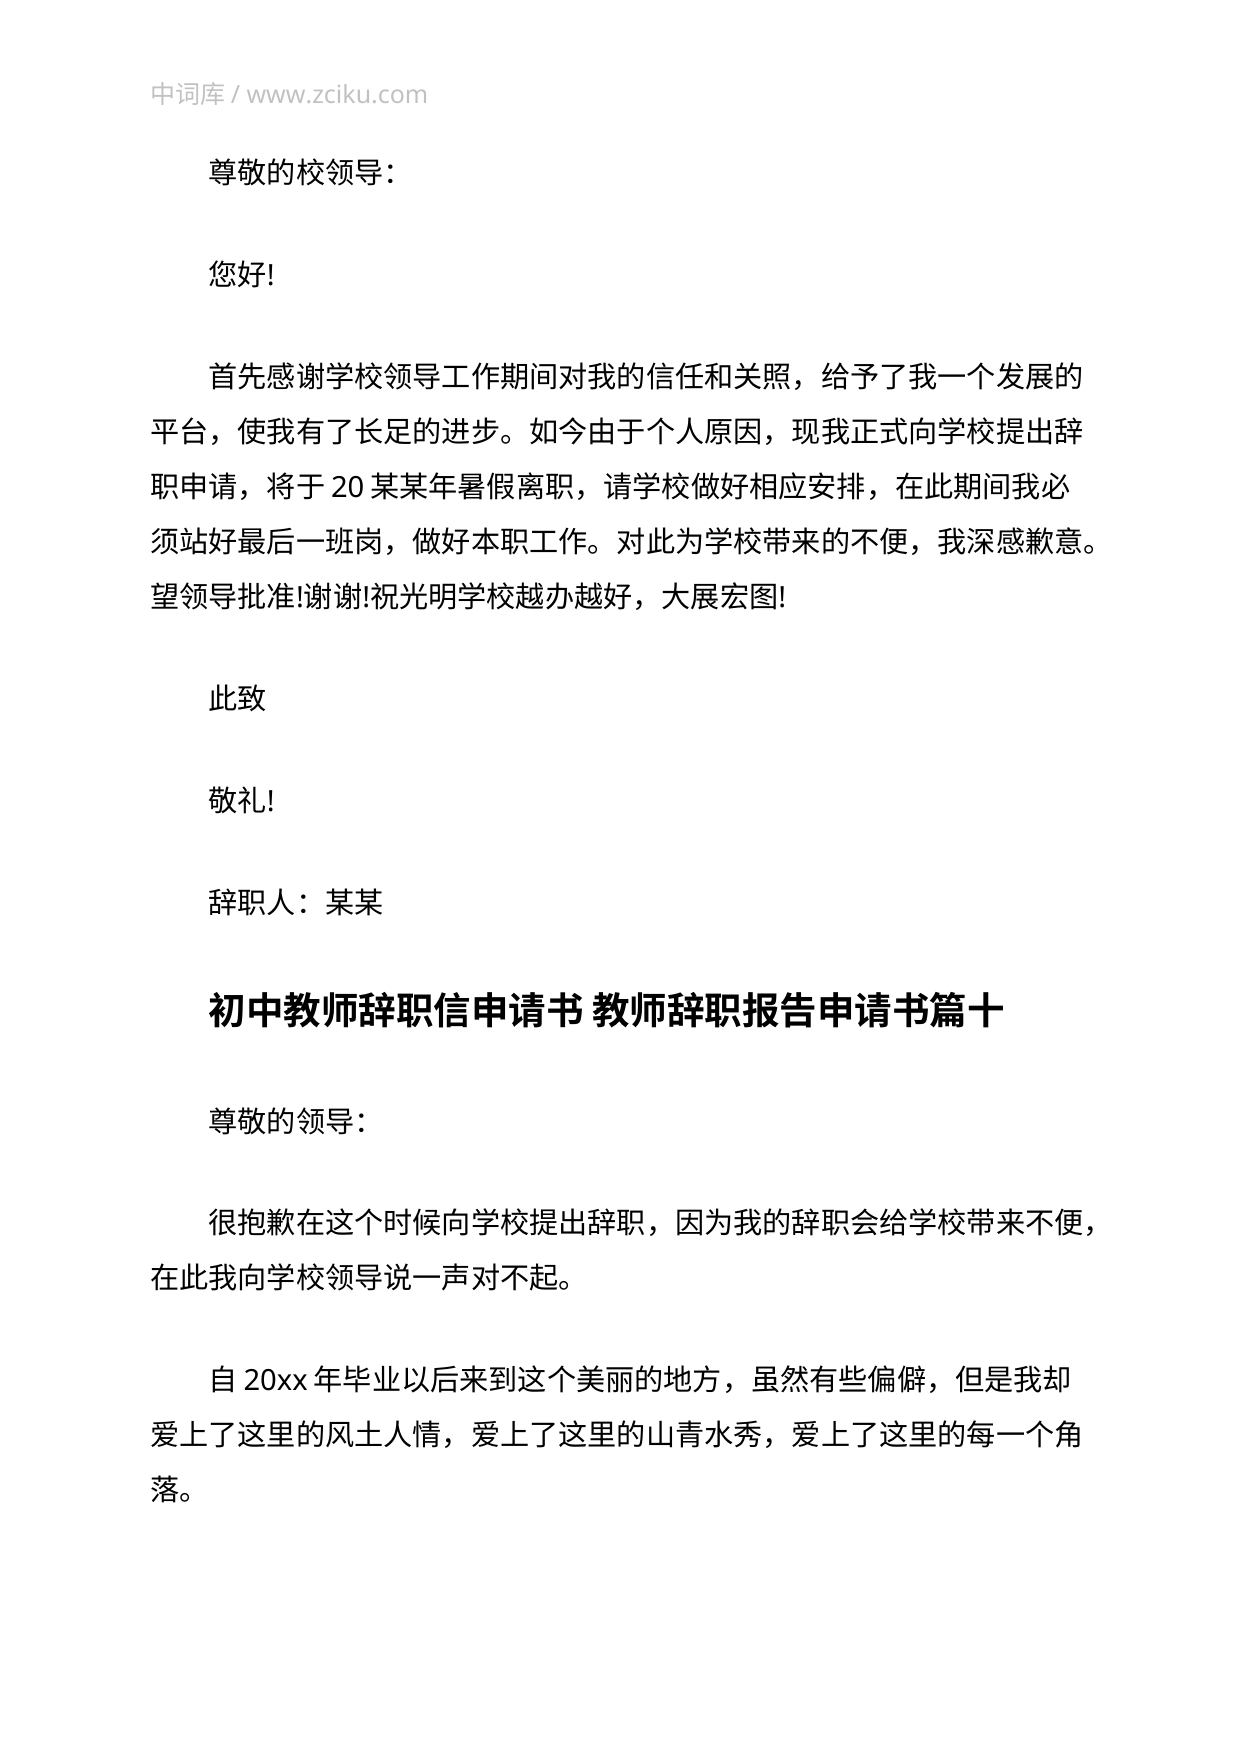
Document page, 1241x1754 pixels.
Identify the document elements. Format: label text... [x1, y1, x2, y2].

text 此致 [150, 675, 1090, 718]
text 尊敬的校领导： [150, 150, 1090, 192]
text 敬礼! [150, 777, 1090, 819]
text 自20xx年毕业以后来到这个美丽的地方，虽然有些偏僻，但是我却爱上了这里的风土人情，爱上了这里的山青水秀，爱上了这里的每一个角落。 [150, 1357, 1090, 1509]
text 初中教师辞职信申请书 教师辞职报告申请书篇十 [150, 981, 1090, 1035]
text 尊敬的领导： [150, 1098, 1090, 1141]
text 首先感谢学校领导工作期间对我的信任和关照，给予了我一个发展的平台，使我有了长足的进步。如今由于个人原因，现我正式向学校提出辞职申请，将于20某某年暑假离职，请学校做好相应安排，在此期间我必须站好最后一班岗，做好本职工作。对此为学校带来的不便，我深感歉意。望领导批准!谢谢!祝光明学校越办越好，大展宏图! [150, 354, 1090, 616]
text 很抱歉在这个时候向学校提出辞职，因为我的辞职会给学校带来不便，在此我向学校领导说一声对不起。 [150, 1200, 1090, 1297]
text 辞职人：某某 [150, 879, 1090, 921]
text 您好! [150, 252, 1090, 294]
